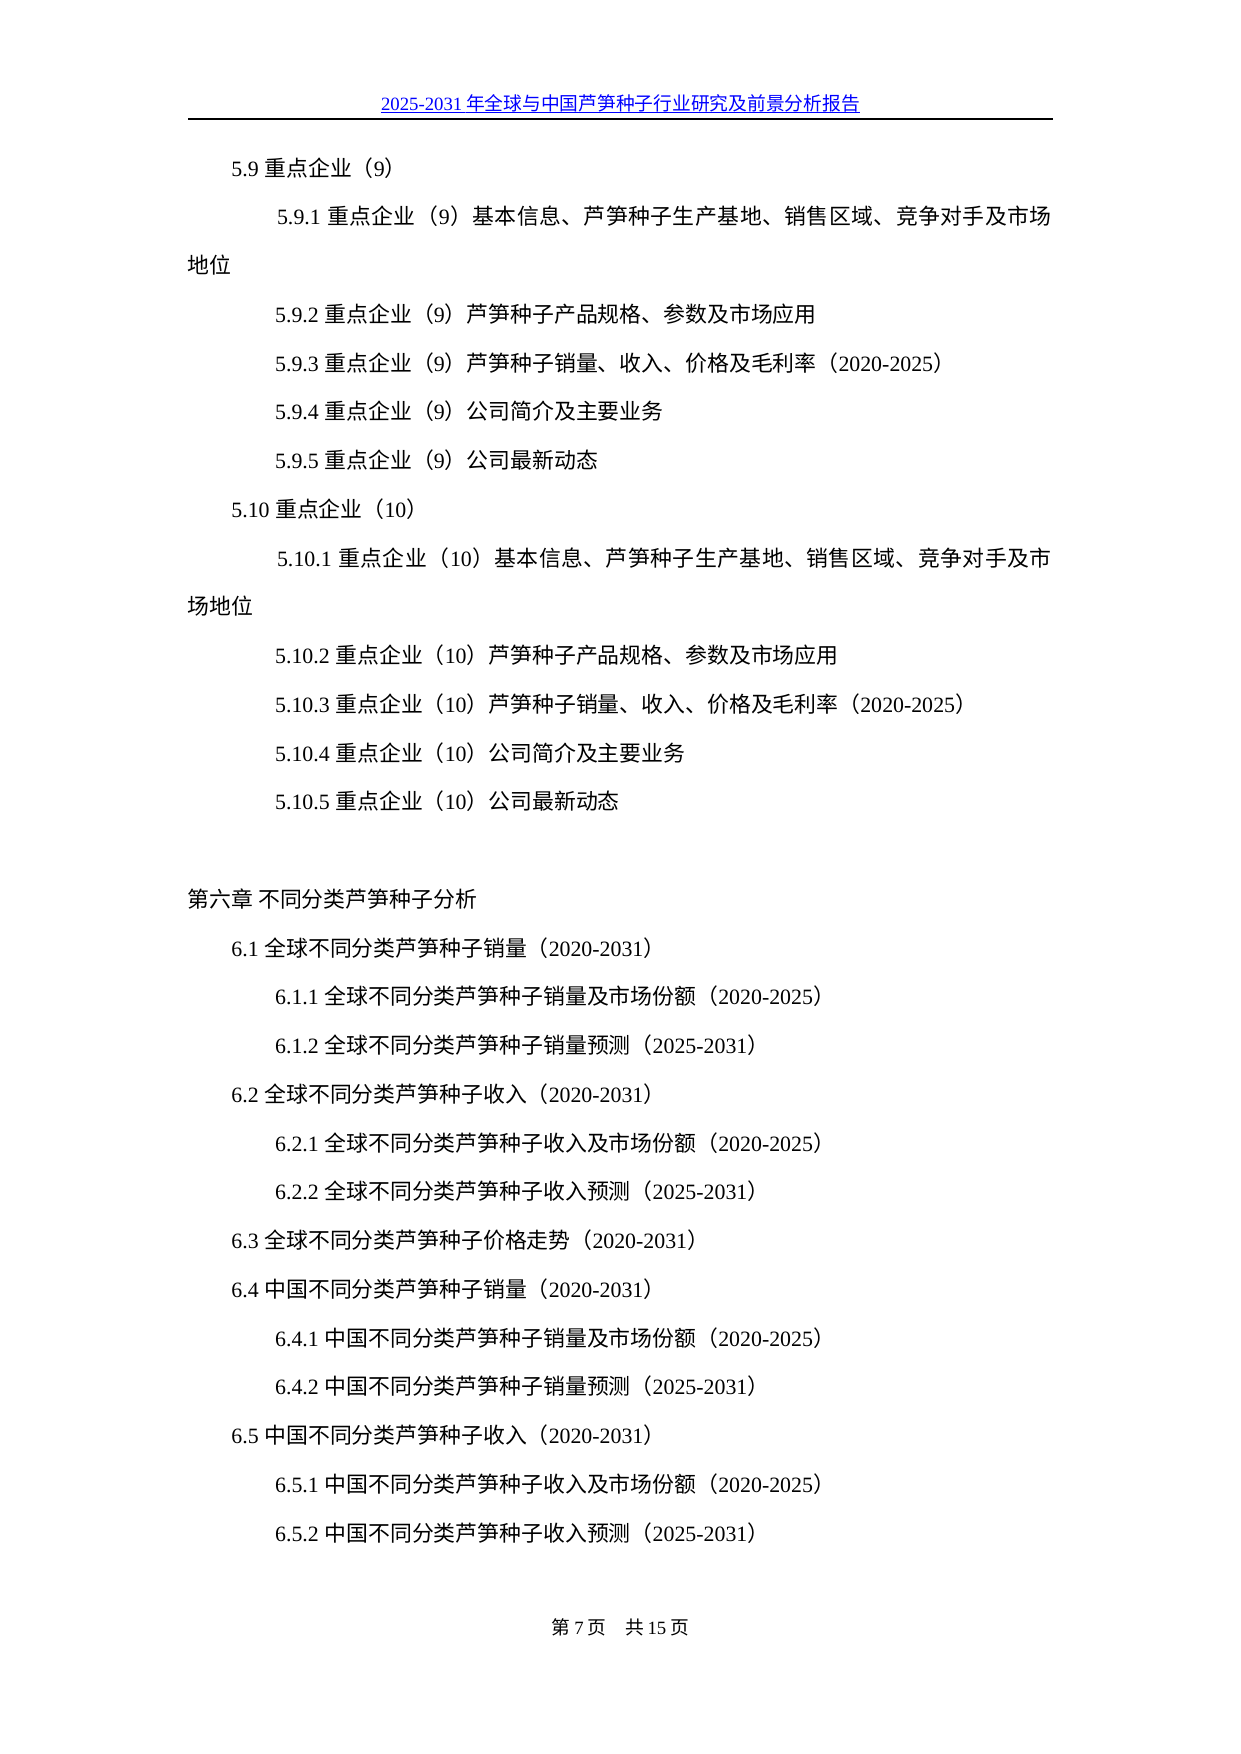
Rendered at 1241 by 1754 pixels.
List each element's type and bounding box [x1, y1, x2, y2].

text [187, 150, 1053, 1548]
